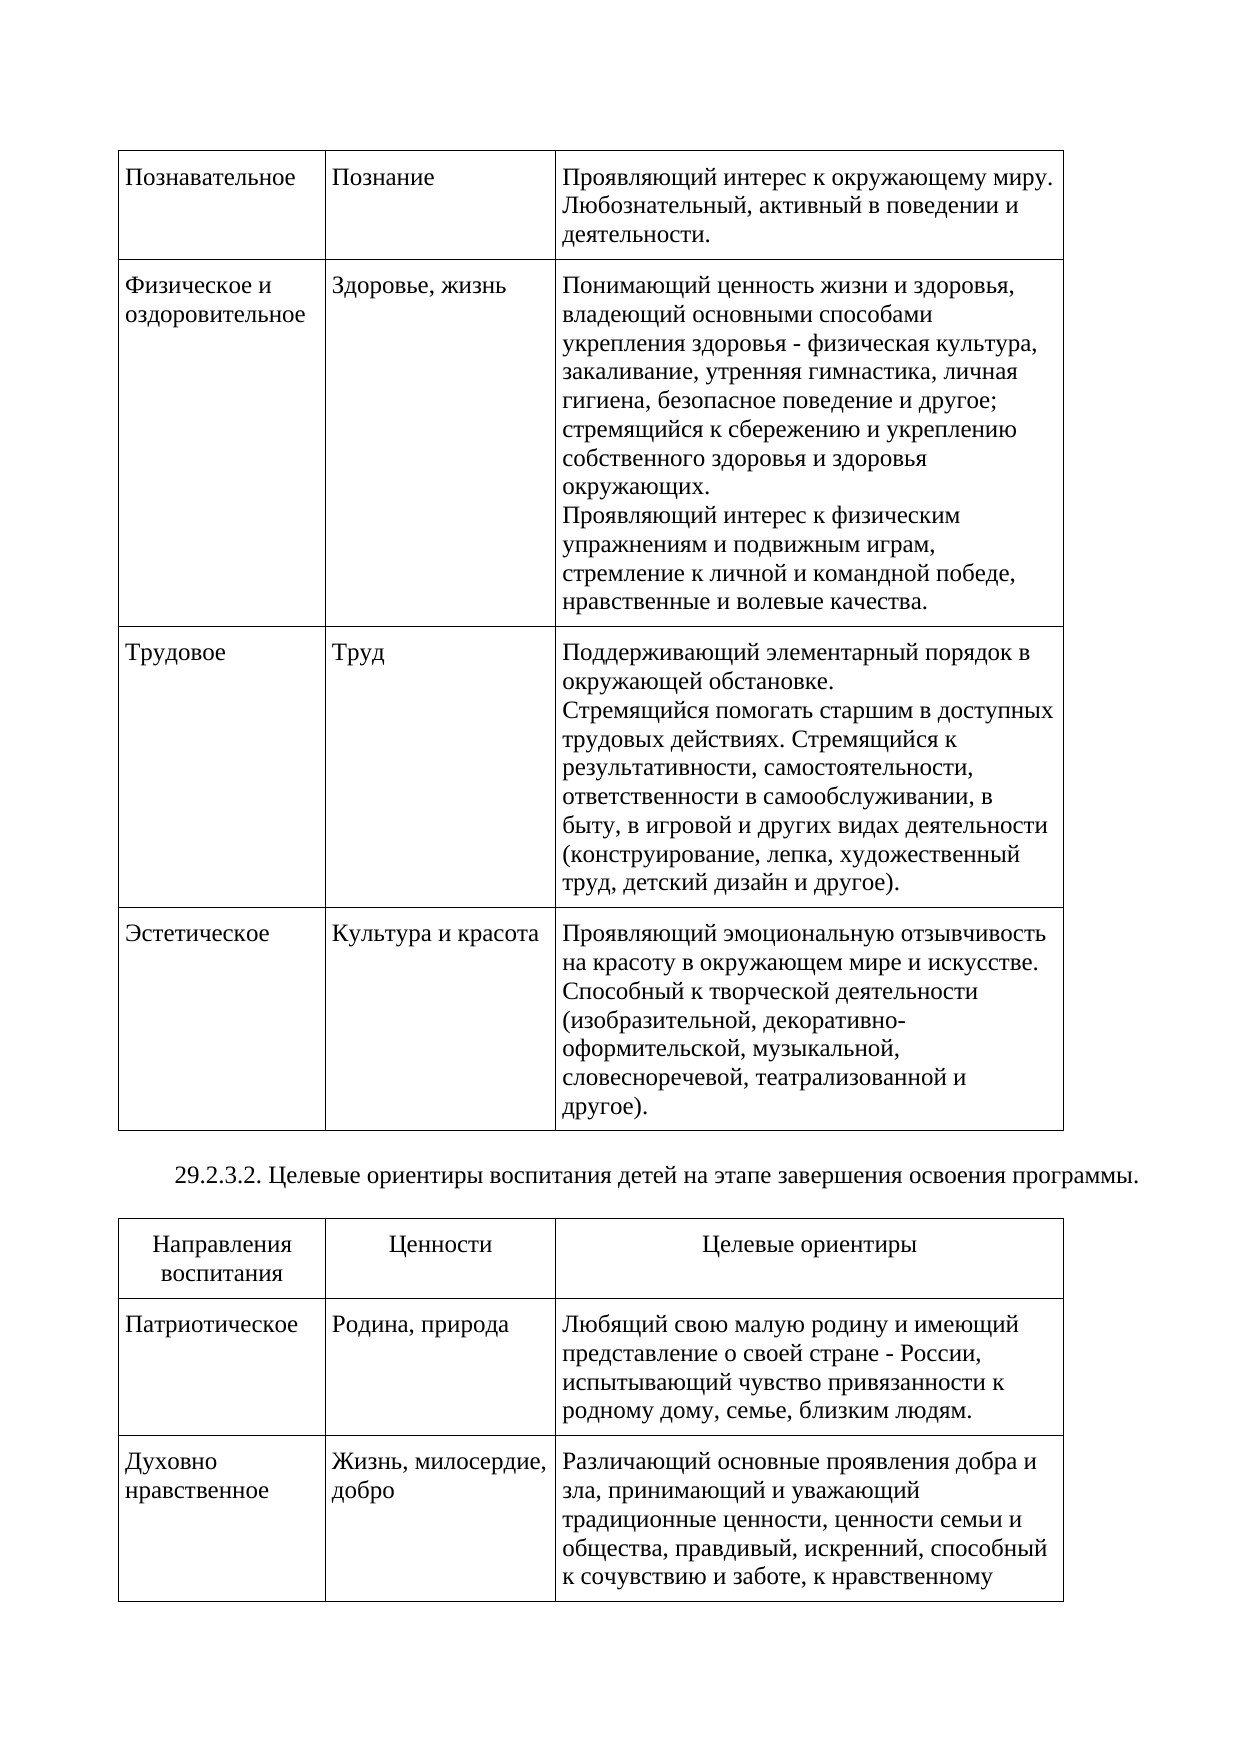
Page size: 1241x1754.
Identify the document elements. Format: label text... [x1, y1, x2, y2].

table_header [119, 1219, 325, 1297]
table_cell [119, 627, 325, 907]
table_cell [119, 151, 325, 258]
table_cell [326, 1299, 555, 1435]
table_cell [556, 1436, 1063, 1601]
text 29.2.3.2. Целевые ориентиры воспитания детей на этапе завершения освоения программы. [118, 1160, 1181, 1189]
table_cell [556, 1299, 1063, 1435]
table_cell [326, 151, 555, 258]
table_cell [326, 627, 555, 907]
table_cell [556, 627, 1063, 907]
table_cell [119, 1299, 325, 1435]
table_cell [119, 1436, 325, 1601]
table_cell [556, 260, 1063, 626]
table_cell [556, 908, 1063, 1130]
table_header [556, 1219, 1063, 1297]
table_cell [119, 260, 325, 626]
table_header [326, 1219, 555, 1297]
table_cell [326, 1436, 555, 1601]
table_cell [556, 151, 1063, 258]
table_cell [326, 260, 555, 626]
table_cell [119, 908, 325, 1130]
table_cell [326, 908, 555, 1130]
